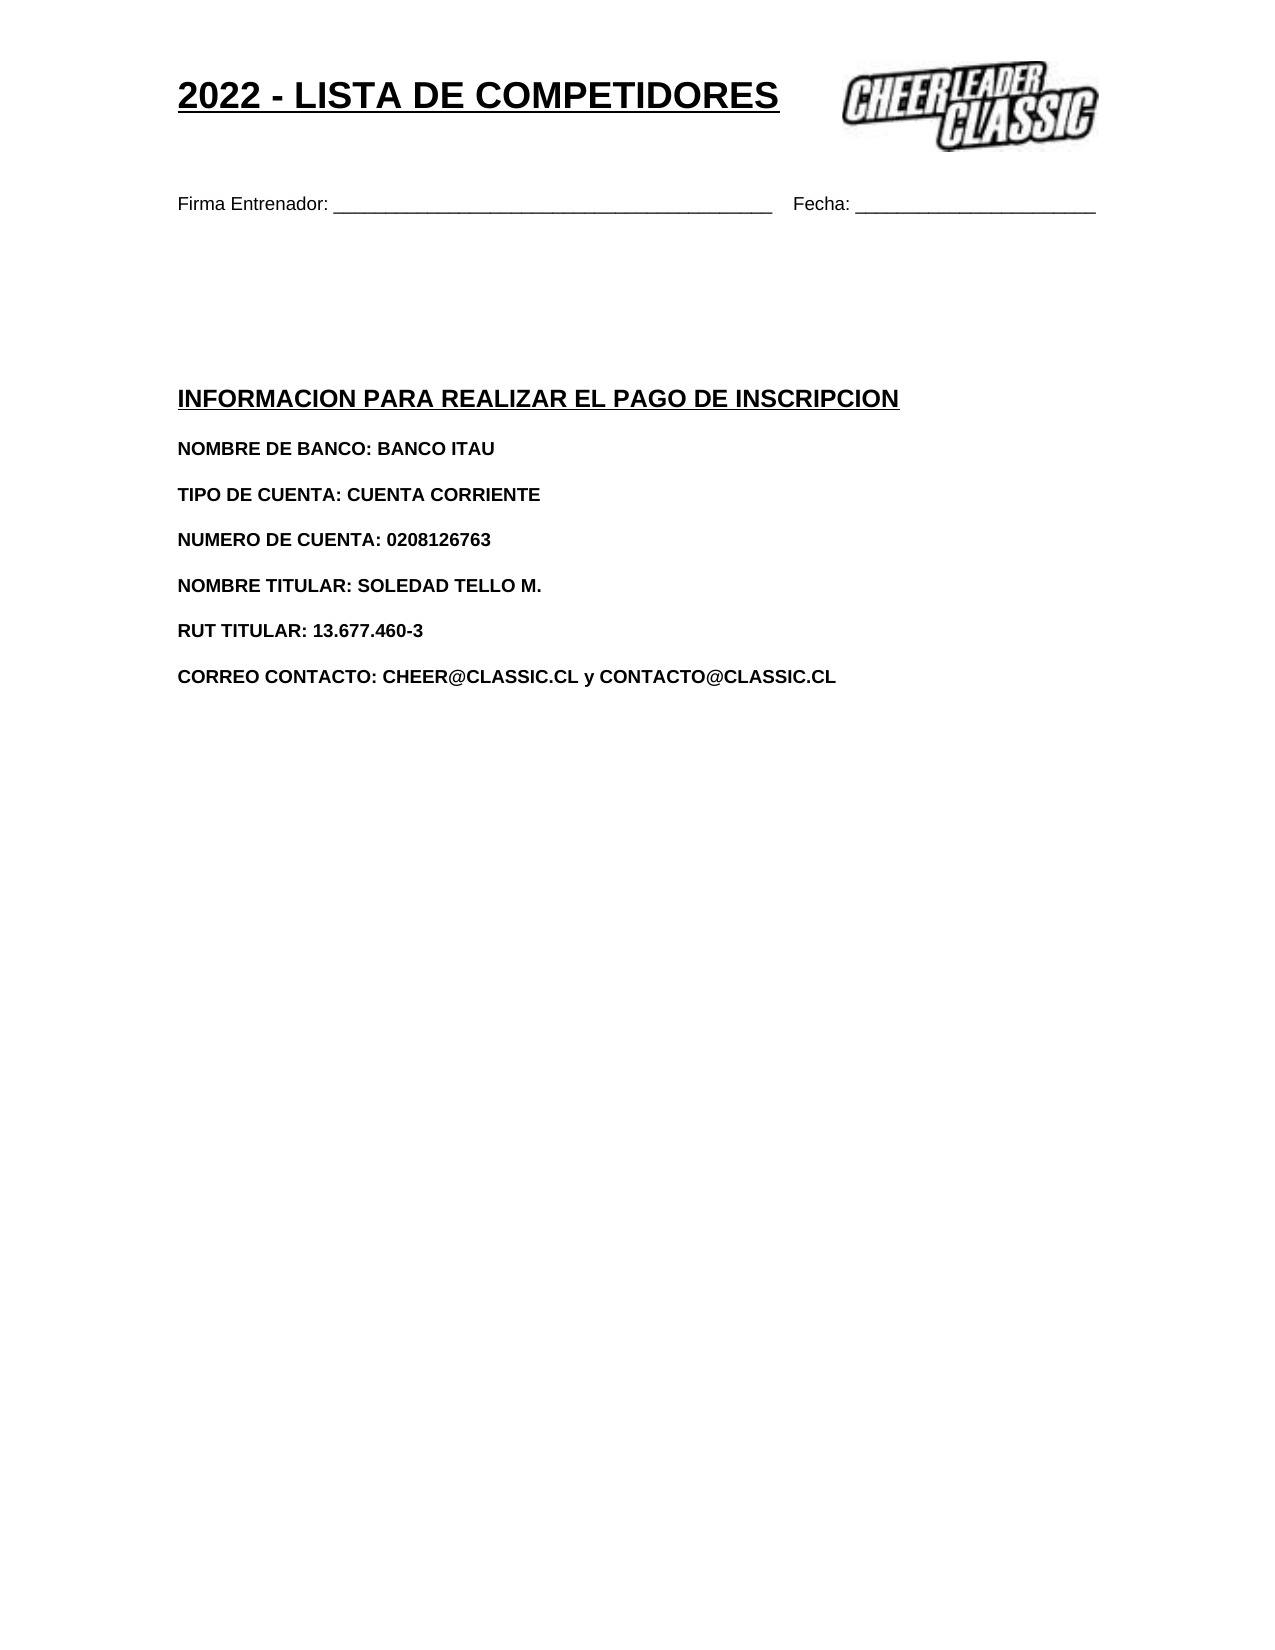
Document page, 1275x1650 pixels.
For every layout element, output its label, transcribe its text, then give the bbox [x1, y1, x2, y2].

picture [842, 61, 1099, 152]
text RUT TITULAR: 13.677.460-3 [177, 620, 1098, 642]
text NOMBRE DE BANCO: BANCO ITAU [177, 438, 1098, 459]
text NUMERO DE CUENTA: 0208126763 [177, 529, 1098, 551]
text CORREO CONTACTO: CHEER@CLASSIC.CL y CONTACTO@CLASSIC.CL [177, 666, 1098, 687]
text INFORMACION PARA REALIZAR EL PAGO DE INSCRIPCION [177, 384, 1098, 413]
text Firma Entrenador: __________________________________________ Fecha: _______________________ [177, 193, 1098, 215]
text TIPO DE CUENTA: CUENTA CORRIENTE [177, 483, 1098, 505]
text NOMBRE TITULAR: SOLEDAD TELLO M. [177, 575, 1098, 596]
